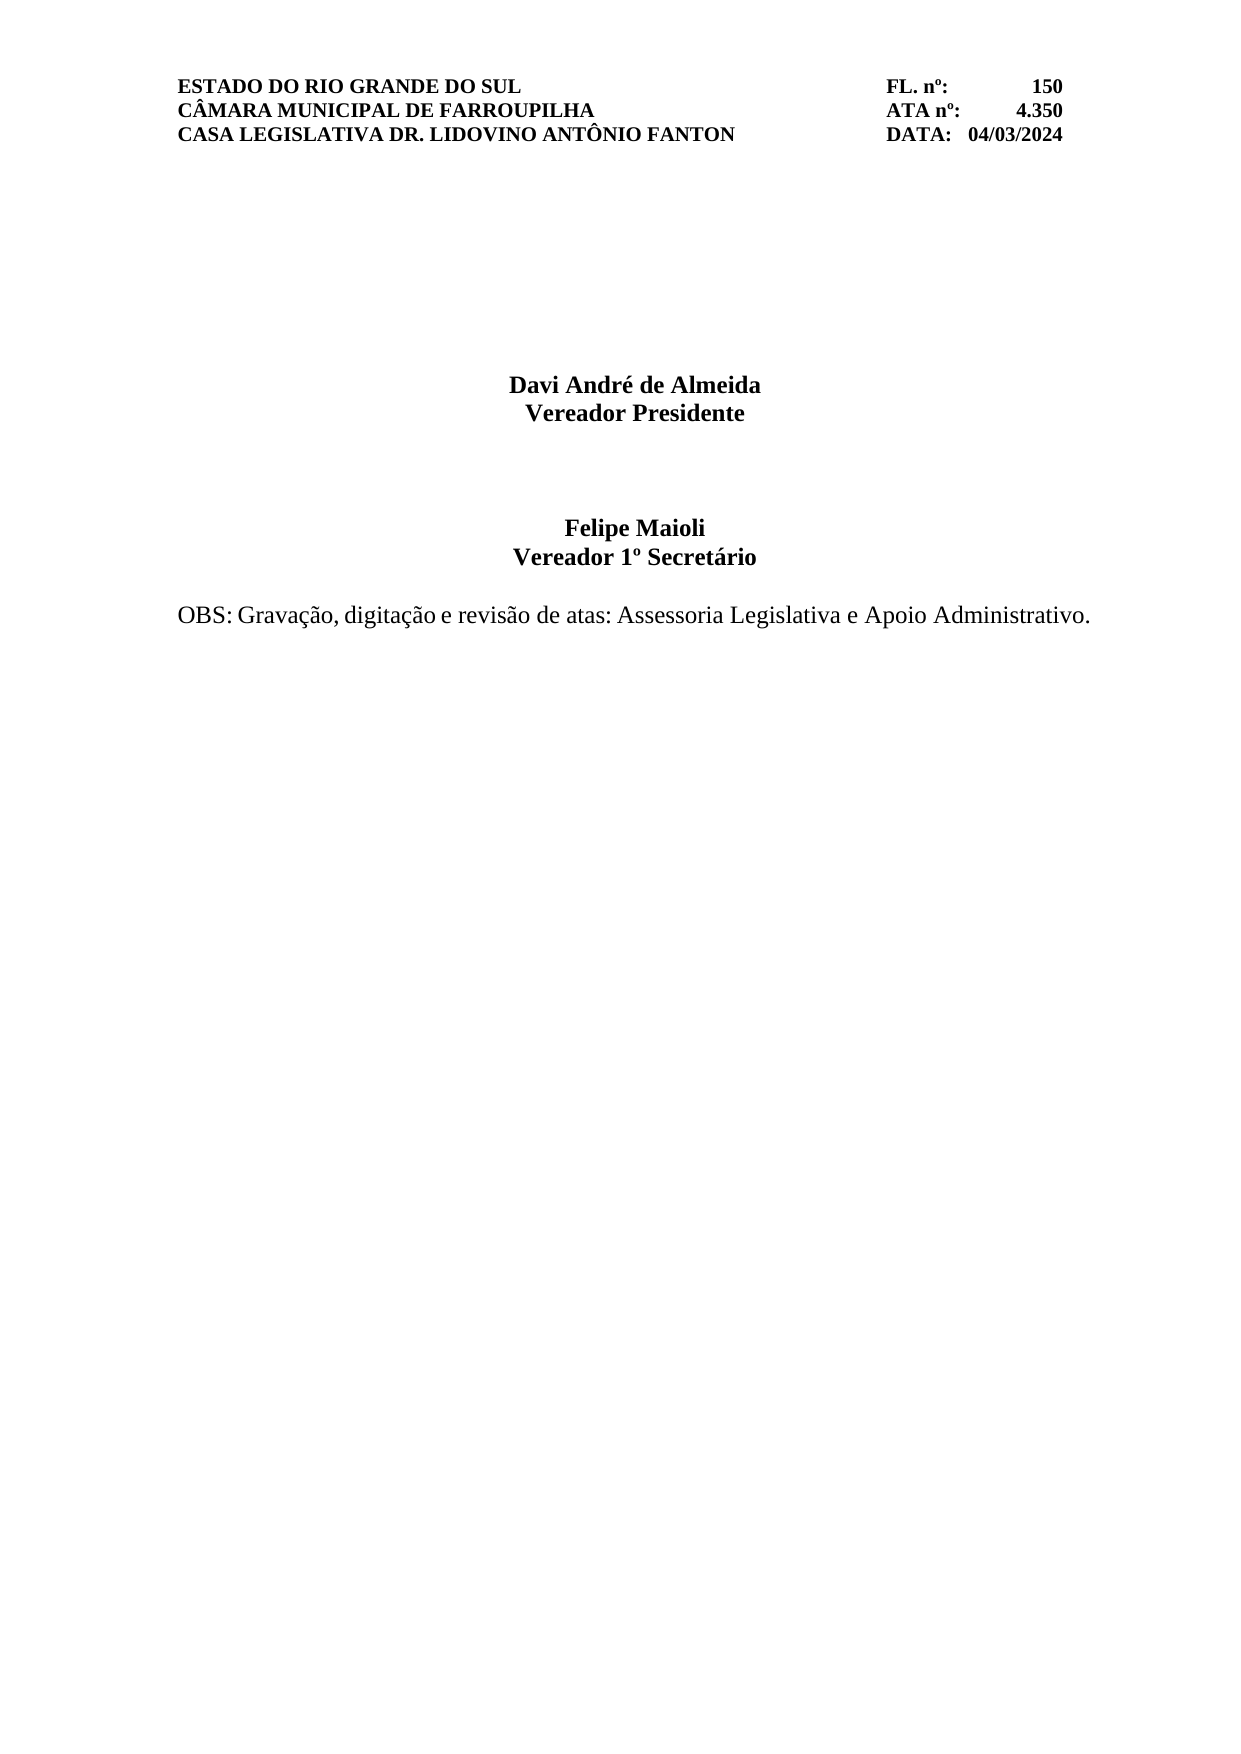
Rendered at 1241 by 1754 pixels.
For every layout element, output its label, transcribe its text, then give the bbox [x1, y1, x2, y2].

text Vereador 1º Secretário [177, 542, 1092, 571]
text Vereador Presidente [177, 398, 1092, 427]
text Felipe Maioli [177, 513, 1092, 542]
text OBS: Gravação, digitação e revisão de atas: Assessoria Legislativa e Apoio Administrativo. [177, 600, 1092, 628]
text Davi André de Almeida [177, 370, 1092, 398]
